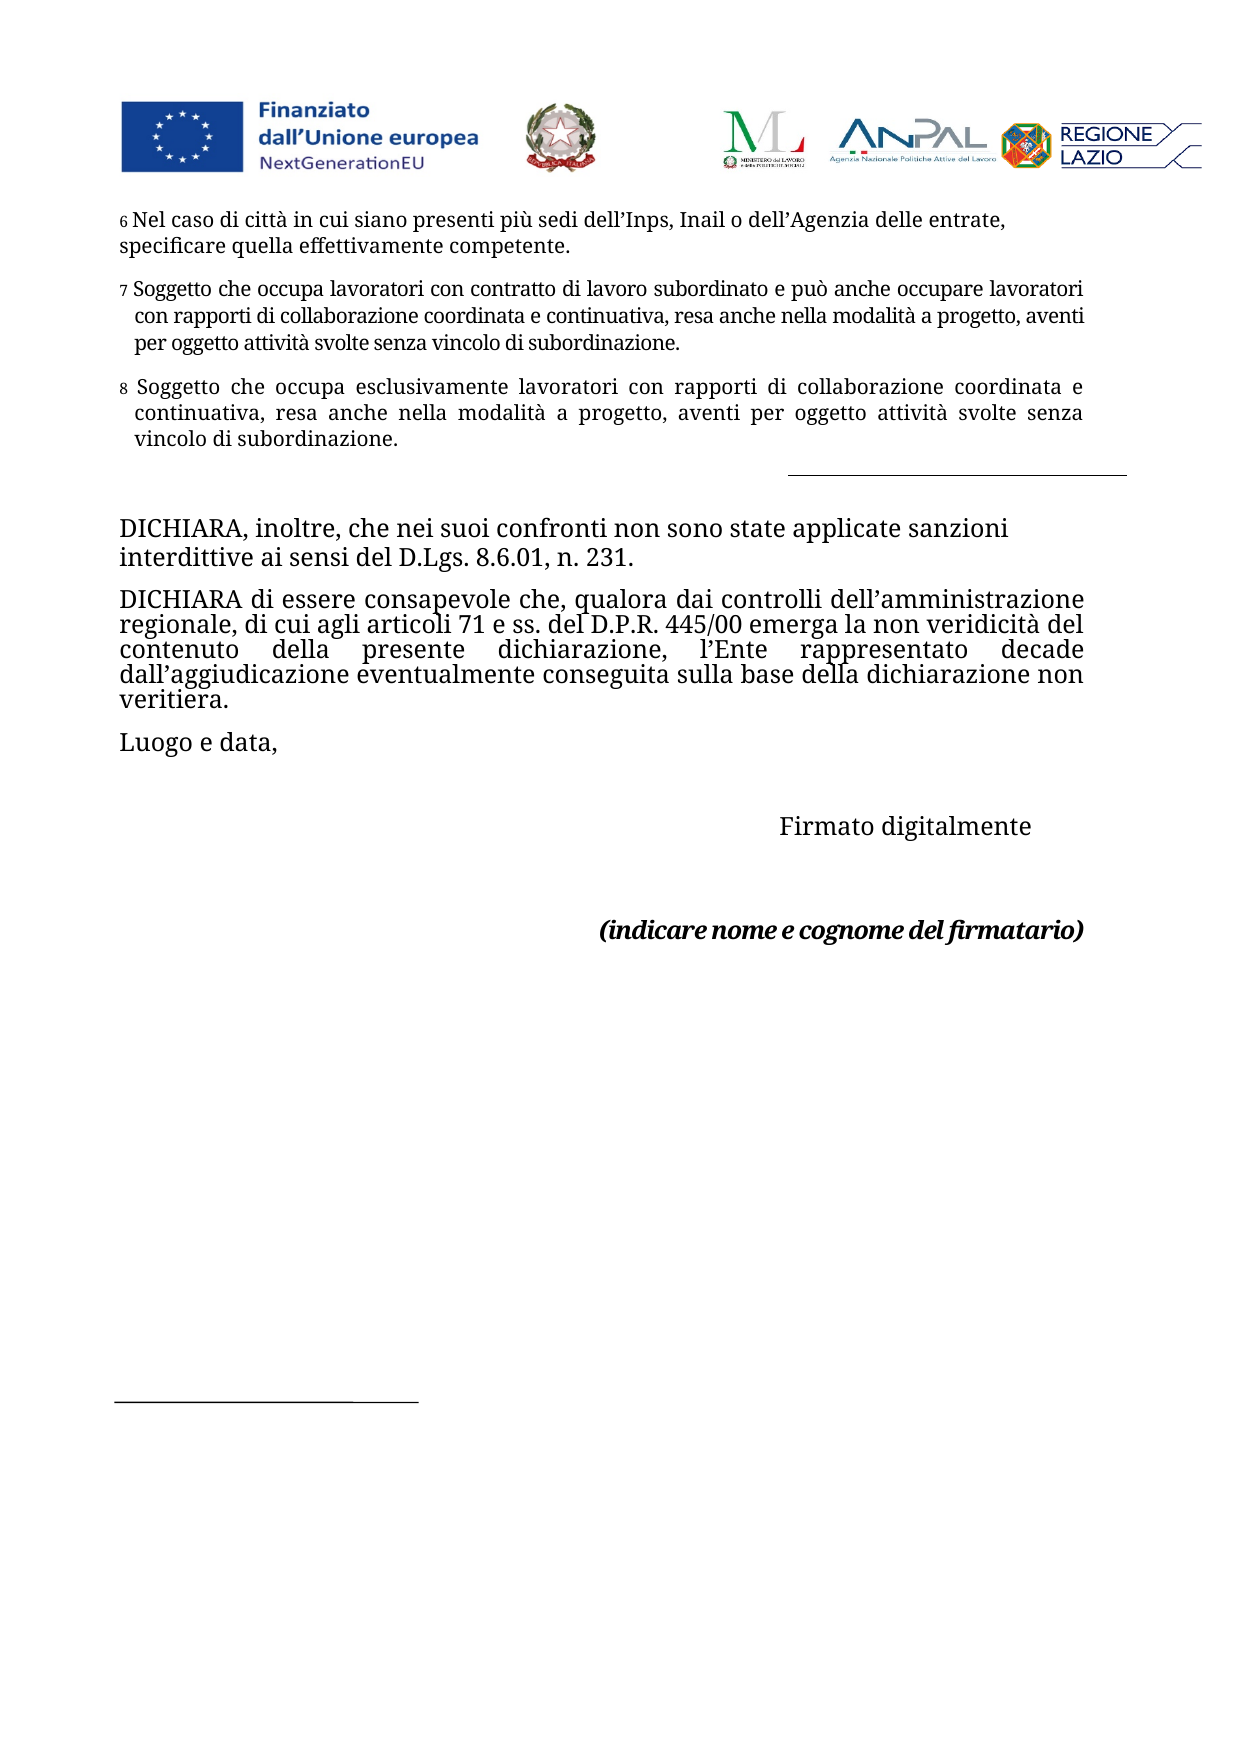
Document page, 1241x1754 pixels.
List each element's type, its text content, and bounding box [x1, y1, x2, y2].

picture [709, 75, 1206, 207]
text Luogo e data, [119, 733, 1085, 756]
text Firmato digitalmente [779, 817, 1085, 840]
text 6 Nel caso di città in cui siano presenti più sedi dell’Inps, Inail o dell’Agenzia delle entrate, specificare quella effettivamente competente. [119, 206, 1018, 258]
text 7 Soggetto che occupa lavoratori con contratto di lavoro subordinato e può anche occupare lavoratori con rapporti di collaborazione coordinata e continuativa, resa anche nella modalità a progetto, aventi per oggetto attività svolte senza vincolo di subordinazione. [119, 276, 1085, 355]
text DICHIARA di essere consapevole che, qualora dai controlli dell’amministrazione regionale, di cui agli articoli 71 e ss. del D.P.R. 445/00 emerga la non veridicità del contenuto della presente dichiarazione, l’Ente rappresentato decade dall’aggiudicazione eventualmente conseguita sulla base della dichiarazione non veritiera. [119, 588, 1085, 714]
text 8 Soggetto che occupa esclusivamente lavoratori con rapporti di collaborazione coordinata e continuativa, resa anche nella modalità a progetto, aventi per oggetto attività svolte senza vincolo di subordinazione. [119, 373, 1085, 451]
picture [109, 93, 605, 181]
text (indicare nome e cognome del firmatario) [119, 922, 953, 944]
text DICHIARA, inoltre, che nei suoi confronti non sono state applicate sanzioni interdittive ai sensi del D.Lgs. 8.6.01, n. 231. [119, 515, 1085, 572]
text (indicare nome e cognome del firmatario) [950, 922, 1085, 944]
